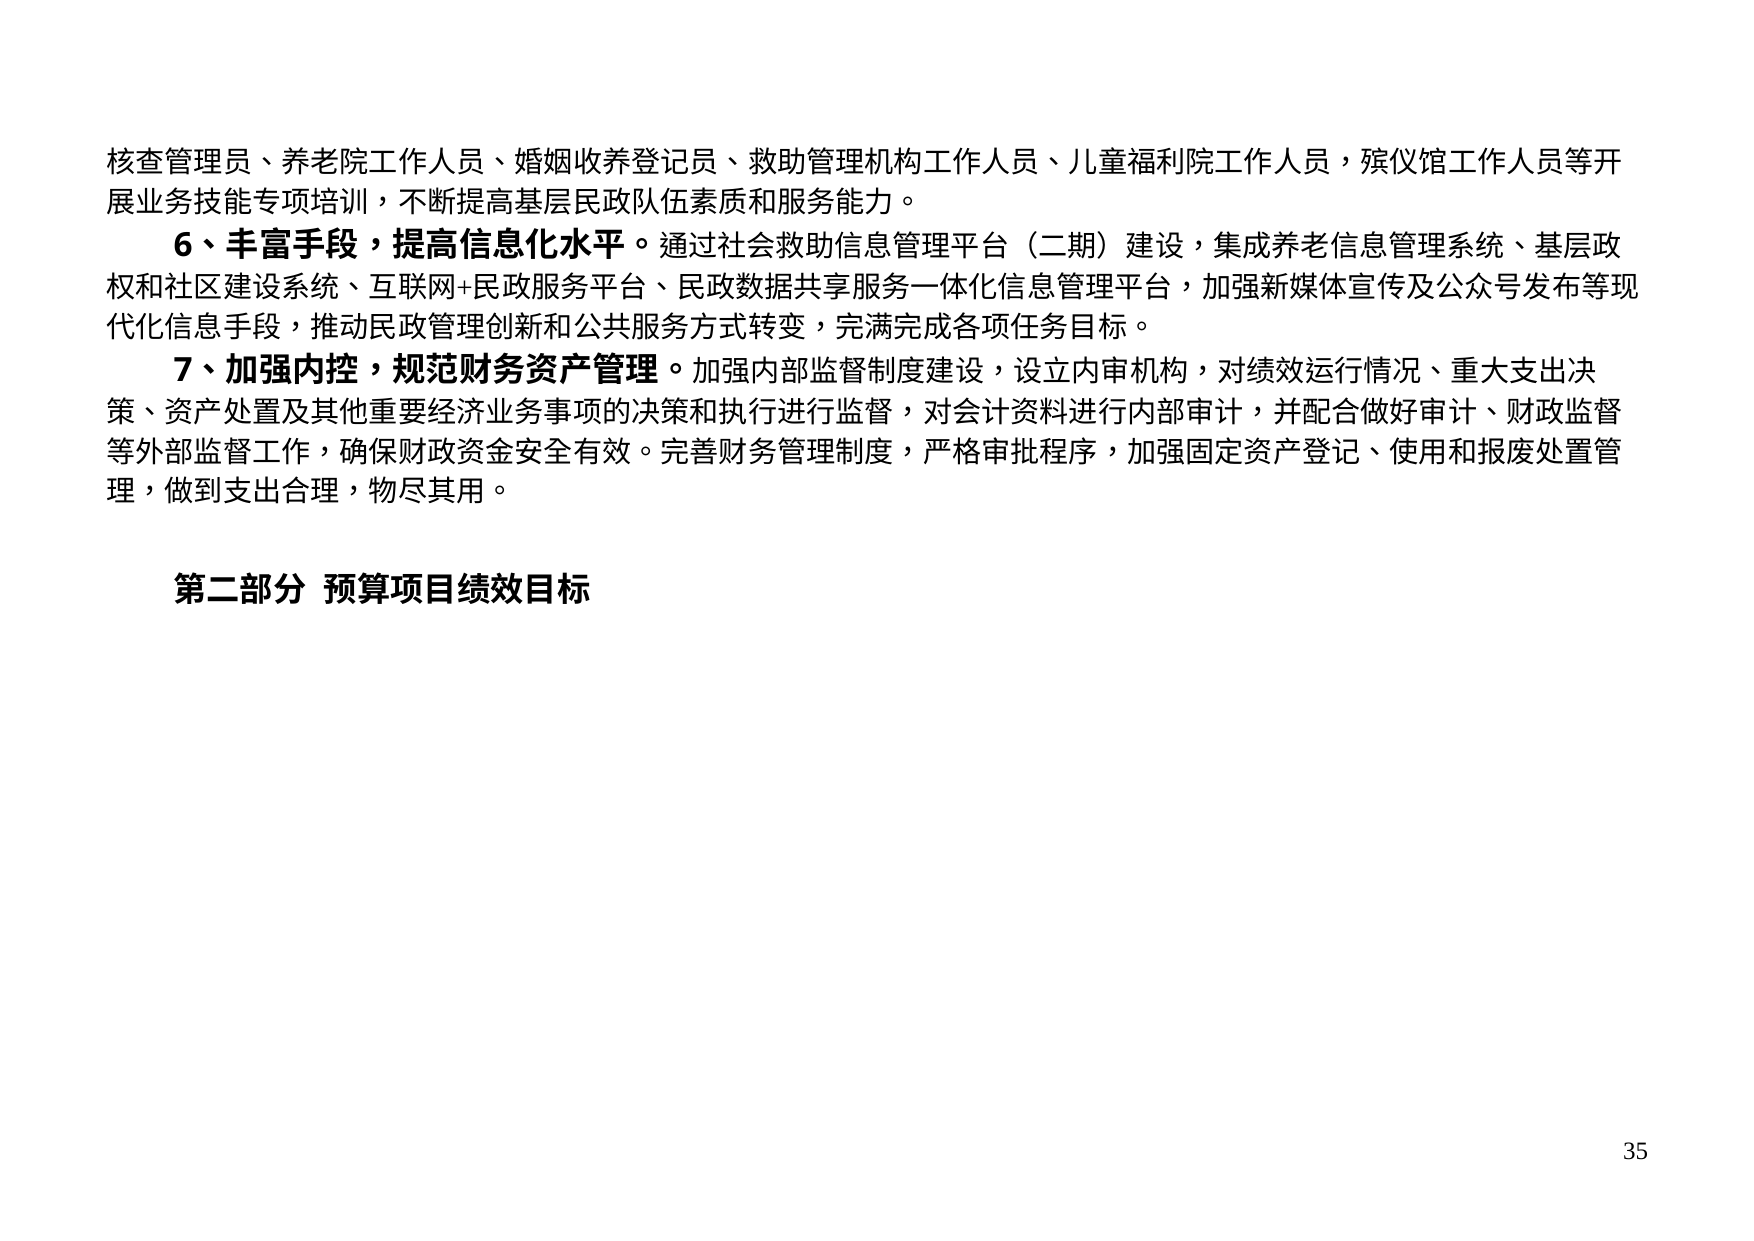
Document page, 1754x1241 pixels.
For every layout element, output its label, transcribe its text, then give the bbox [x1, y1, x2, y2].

text 第二部分 预算项目绩效目标 [106, 562, 1648, 611]
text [106, 142, 1648, 221]
text 6、丰富手段，提高信息化水平。通过社会救助信息管理平台（二期）建设，集成养老信息管理系统、基层政权和社区建设系统、互联网+民政服务平台、民政数据共享服务一体化信息管理平台，加强新媒体宣传及公众号发布等现代化信息手段，推动民政管理创新和公共服务方式转变，完满完成各项任务目标。 [106, 221, 1648, 346]
text 7、加强内控，规范财务资产管理。加强内部监督制度建设，设立内审机构，对绩效运行情况、重大支出决策、资产处置及其他重要经济业务事项的决策和执行进行监督，对会计资料进行内部审计，并配合做好审计、财政监督等外部监督工作，确保财政资金安全有效。完善财务管理制度，严格审批程序，加强固定资产登记、使用和报废处置管理，做到支出合理，物尽其用。 [106, 346, 1648, 510]
